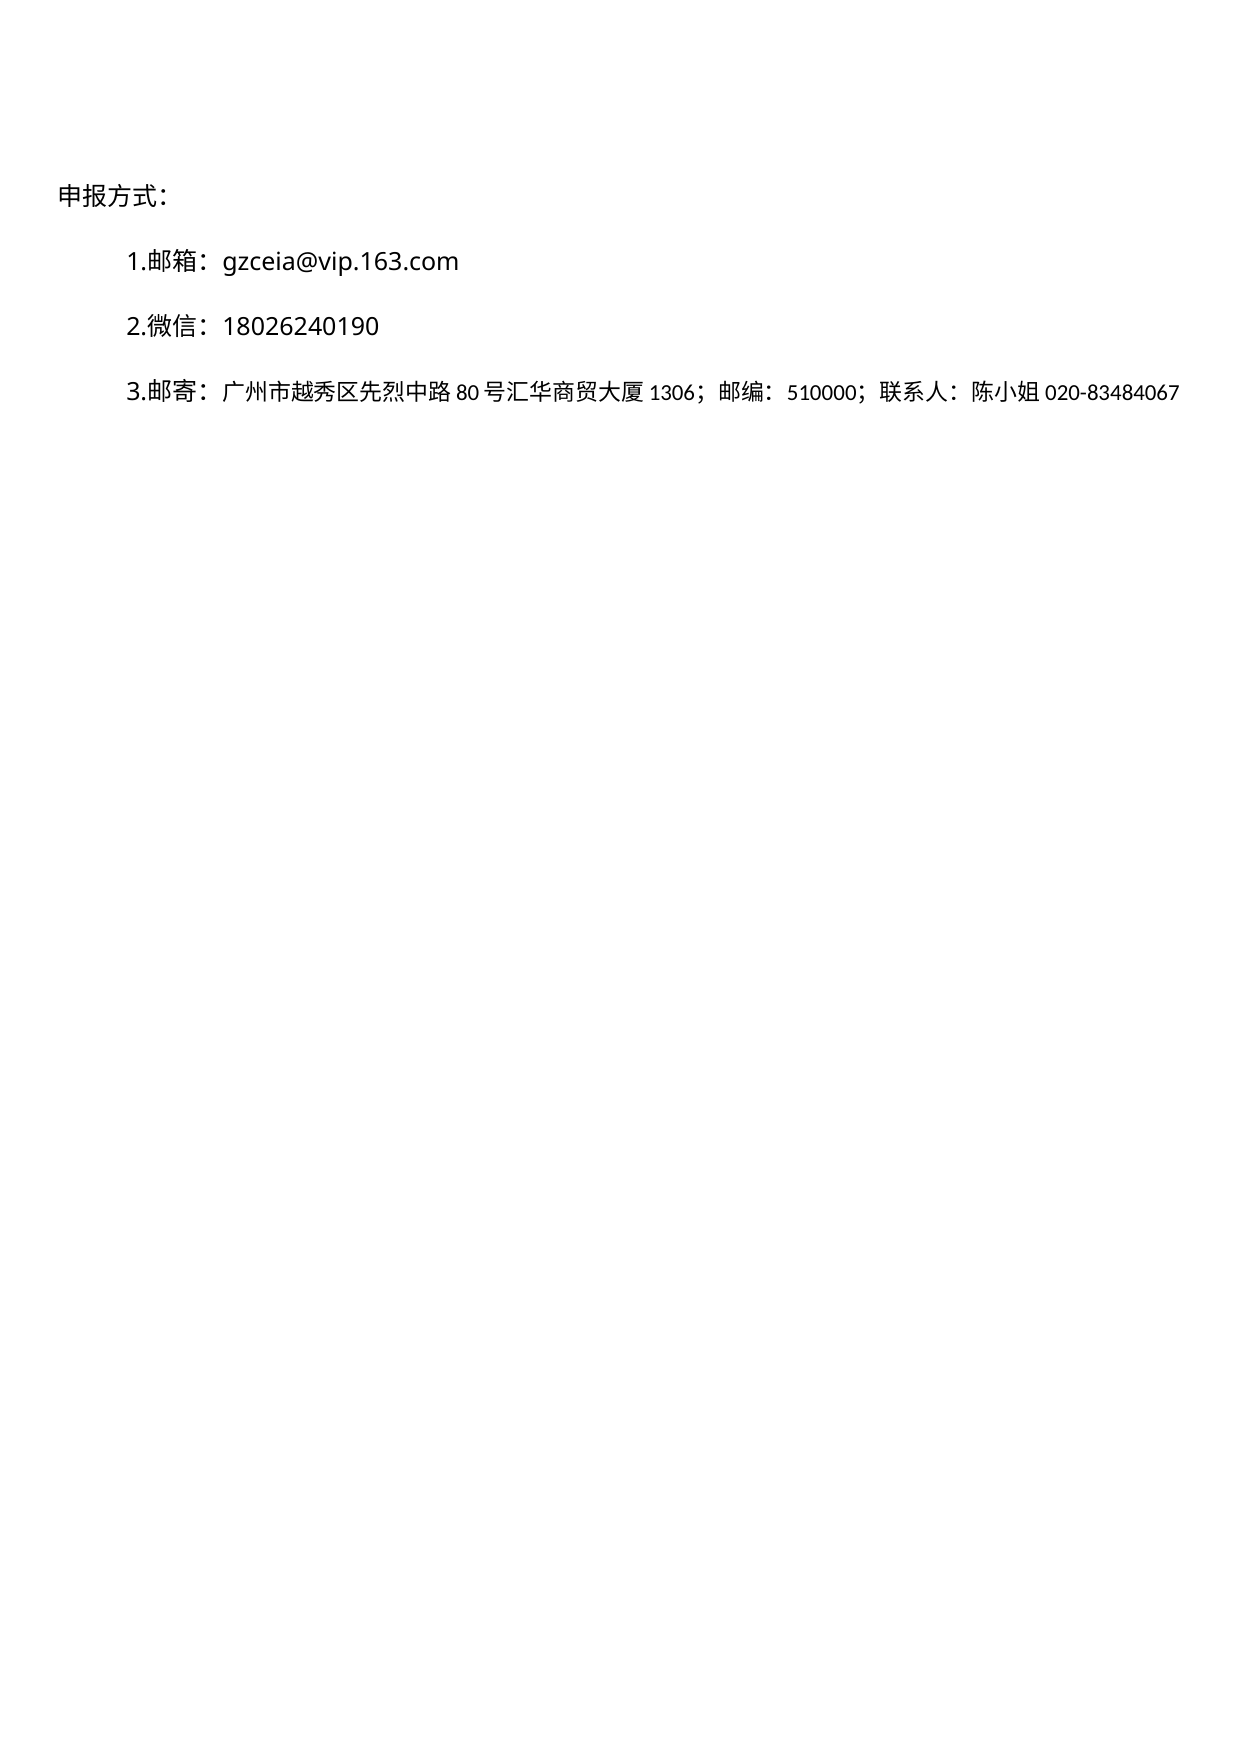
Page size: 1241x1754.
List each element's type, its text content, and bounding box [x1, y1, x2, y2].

text 申报方式： [57, 162, 1186, 227]
text 3.邮寄：广州市越秀区先烈中路80号汇华商贸大厦1306；邮编：510000；联系人：陈小姐 020-83484067 [124, 357, 1186, 422]
text 2.微信：18026240190 [124, 292, 1186, 357]
text 1.邮箱：gzceia@vip.163.com [124, 227, 1186, 292]
